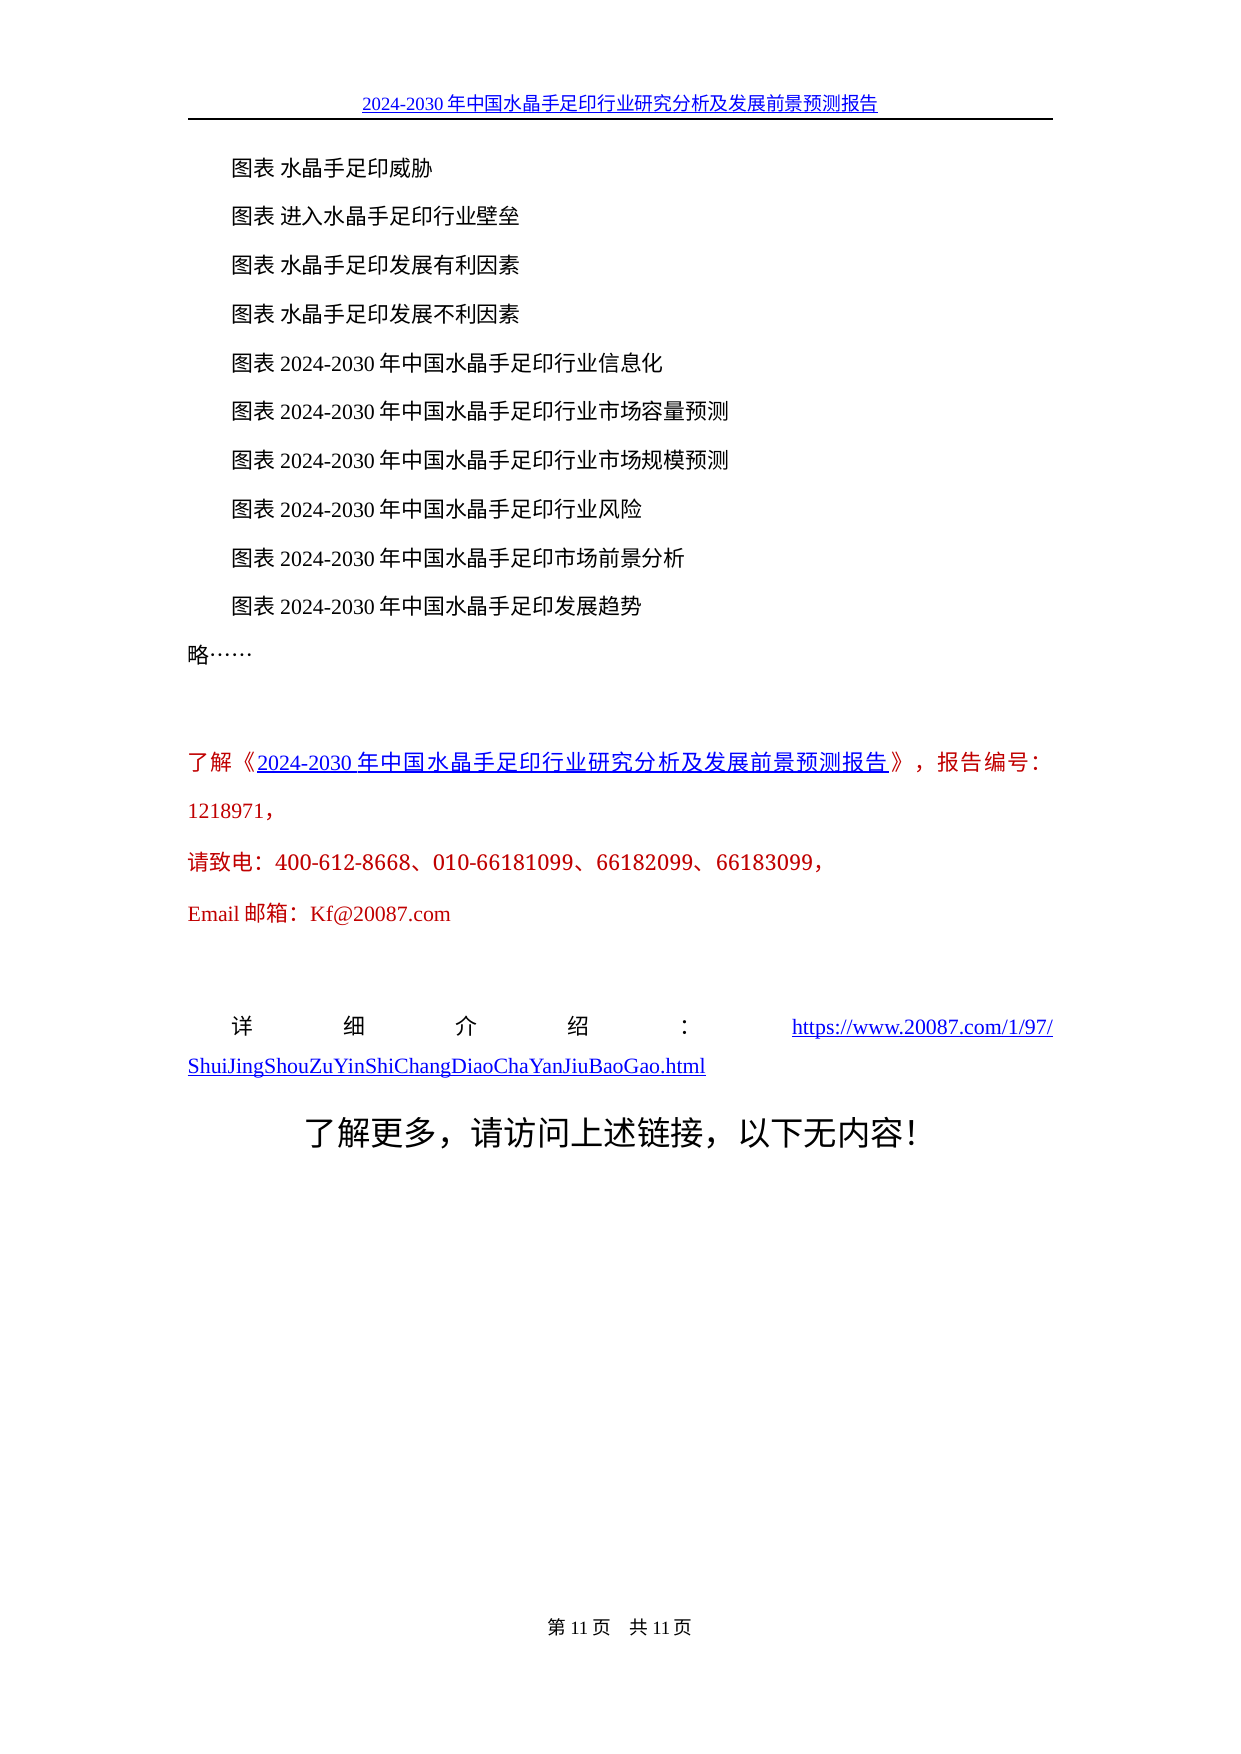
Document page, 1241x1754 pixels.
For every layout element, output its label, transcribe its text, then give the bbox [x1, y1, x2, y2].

text Email邮箱：Kf@20087.com [187, 896, 1053, 928]
text 了解《2024-2030年中国水晶手足印行业研究分析及发展前景预测报告》，报告编号：1218971， [187, 744, 1053, 825]
title 了解更多，请访问上述链接，以下无内容！ [187, 1098, 1053, 1163]
text 请致电：400-612-8668、010-66181099、66182099、66183099， [187, 844, 1053, 877]
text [187, 150, 1053, 670]
text 详细介绍：https://www.20087.com/1/97/ShuiJingShouZuYinShiChangDiaoChaYanJiuBaoGao.html [187, 1009, 1053, 1082]
